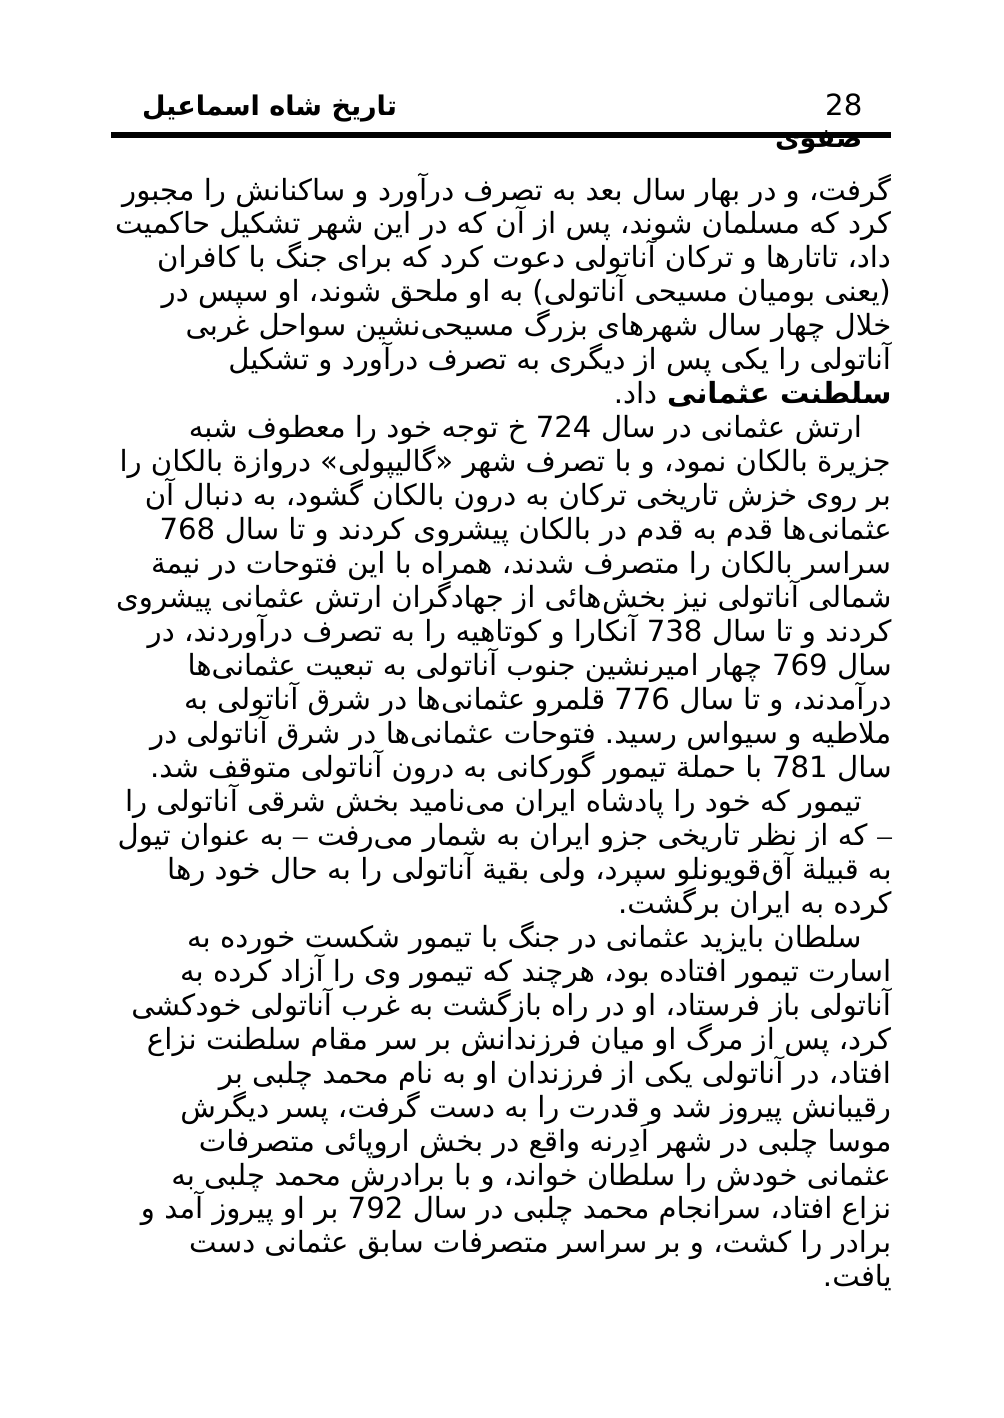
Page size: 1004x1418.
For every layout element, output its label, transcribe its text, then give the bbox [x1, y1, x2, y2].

text ارتش عثمانی در سال 724 خ توجه خود را معطوف شبه جزیرة بالکان نمود، و با تصرف شهر «گالیپولی» دروازة بالکان را بر روی خزش تاریخی ترکان به درون بالکان گشود، به دنبال آن عثمانی‌ها قدم به قدم در بالکان پیشروی کردند و تا سال 768 سراسر بالکان را متصرف شدند، همراه با این فتوحات در نیمة شمالی آناتولی نیز بخش‌هائی از جهادگران ارتش عثمانی پیشروی کردند و تا سال 738 آنکارا و کوتاهیه را به تصرف درآوردند، در سال 769 چهار امیرنشین جنوب آناتولی به تبعیت عثمانی‌ها درآمدند، و تا سال 776 قلمرو عثمانی‌ها در شرق آناتولی به ملاطیه و سیواس رسید. فتوحات عثمانی‌ها در شرق آناتولی در سال 781 با حملة تیمور گورکانی به درون آناتولی متوقف شد. [112, 411, 892, 784]
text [112, 173, 892, 411]
text سلطان بایزید عثمانی در جنگ با تیمور شکست خورده به اسارت تیمور افتاده بود، هرچند که تیمور وی را آزاد کرده به آناتولی باز فرستاد، او در راه بازگشت به غرب آناتولی خودکشی کرد، پس از مرگ او میان فرزندانش بر سر مقام سلطنت نزاع افتاد، در آناتولی یکی از فرزندان او به نام محمد چلبی بر رقیبانش پیروز شد و قدرت را به دست گرفت، پسر دیگرش موسا چلبی در شهر اَدِرنه واقع در بخش اروپائی متصرفات عثمانی خودش را سلطان خواند، و با برادرش محمد چلبی به نزاع افتاد، سرانجام محمد چلبی در سال 792 بر او پیروز آمد و برادر را کشت، و بر سراسر متصرفات سابق عثمانی دست یافت. [112, 920, 892, 1294]
text تیمور که خود را پادشاه ایران می‌نامید بخش شرقی آناتولی را – که از نظر تاریخی جزو ایران به شمار می‌رفت – به عنوان تیول به قبیلة آق‌قویونلو سپرد، ولی بقیة آناتولی را به حال خود رها کرده به ایران برگشت. [112, 784, 892, 920]
